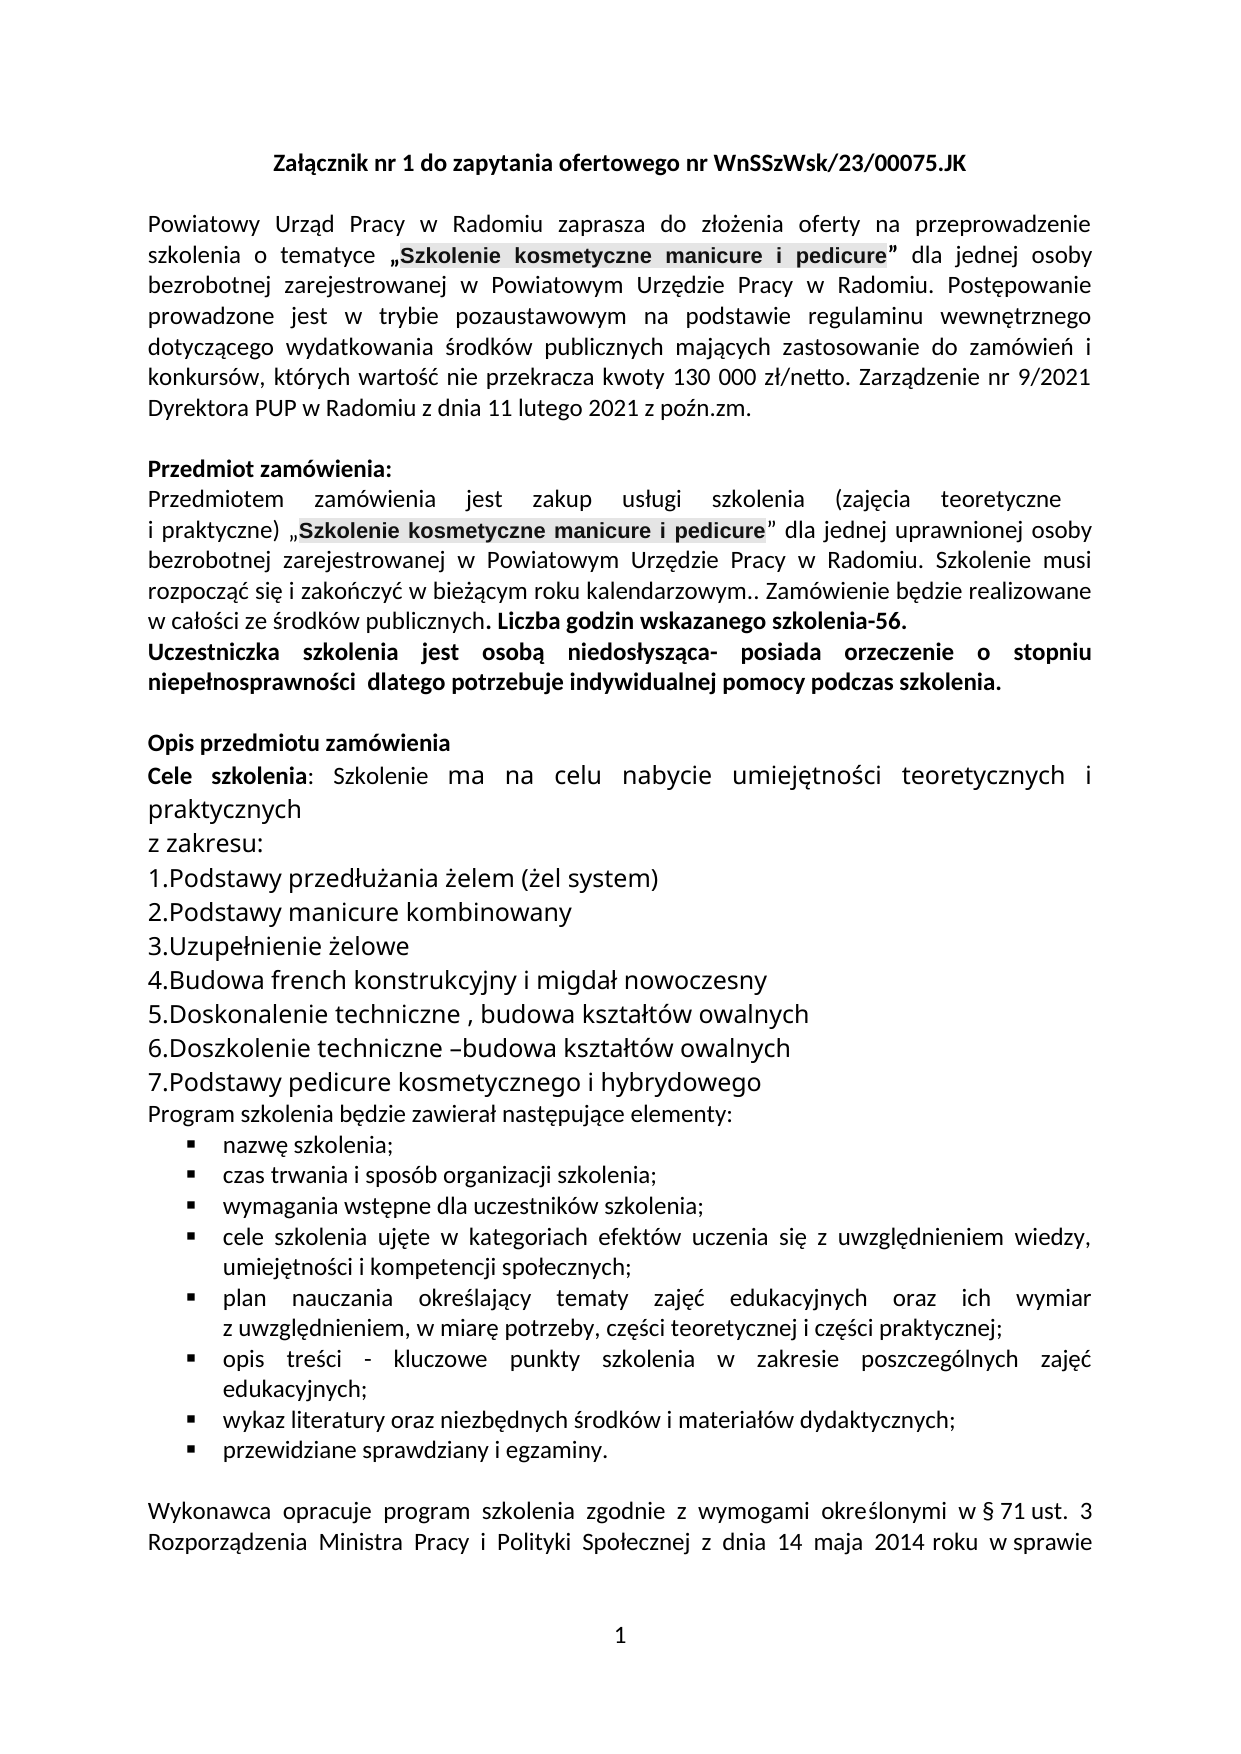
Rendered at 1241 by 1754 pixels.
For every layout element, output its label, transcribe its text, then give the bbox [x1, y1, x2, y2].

list przewidziane sprawdziany i egzaminy. [185, 1434, 1093, 1465]
text Cele szkolenia: Szkolenie ma na celu nabycie umiejętności teoretycznych i praktycznych z zakresu: [148, 758, 1093, 860]
list wykaz literatury oraz niezbędnych środków i materiałów dydaktycznych; [185, 1404, 1093, 1434]
list plan nauczania określający tematy zajęć edukacyjnych oraz ich wymiar z uwzględnieniem, w miarę potrzeby, części teoretycznej i części praktycznej; [185, 1282, 1093, 1343]
text 6.Doszkolenie techniczne –budowa kształtów owalnych [148, 1031, 1093, 1064]
list wymagania wstępne dla uczestników szkolenia; [185, 1190, 1093, 1221]
list czas trwania i sposób organizacji szkolenia; [185, 1160, 1093, 1190]
text 4.Budowa french konstrukcyjny i migdał nowoczesny [148, 962, 1093, 996]
text Załącznik nr 1 do zapytania ofertowego nr WnSSzWsk/23/00075.JK [148, 148, 1093, 178]
text Opis przedmiotu zamówienia [148, 727, 1093, 758]
text Przedmiot zamówienia: [148, 453, 1093, 483]
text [148, 1495, 1093, 1556]
text Przedmiotem zamówienia jest zakup usługi szkolenia (zajęcia teoretyczne i praktyczne) „Szkolenie kosmetyczne manicure i pedicure” dla jednej uprawnionej osoby bezrobotnej zarejestrowanej w Powiatowym Urzędzie Pracy w Radomiu. Szkolenie musi rozpocząć się i zakończyć w bieżącym roku kalendarzowym.. Zamówienie będzie realizowane w całości ze środków publicznych. Liczba godzin wskazanego szkolenia-56. [148, 483, 1093, 636]
text Uczestniczka szkolenia jest osobą niedosłysząca- posiada orzeczenie o stopniu niepełnosprawności dlatego potrzebuje indywidualnej pomocy podczas szkolenia. [148, 636, 1093, 697]
text 3.Uzupełnienie żelowe [148, 928, 1093, 962]
text 7.Podstawy pedicure kosmetycznego i hybrydowego [148, 1064, 1093, 1099]
text 1.Podstawy przedłużania żelem (żel system) [148, 860, 1093, 894]
text Program szkolenia będzie zawierał następujące elementy: [148, 1099, 1093, 1129]
list opis treści - kluczowe punkty szkolenia w zakresie poszczególnych zajęć edukacyjnych; [185, 1343, 1093, 1404]
list cele szkolenia ujęte w kategoriach efektów uczenia się z uwzględnieniem wiedzy, umiejętności i kompetencji społecznych; [185, 1221, 1093, 1282]
text 5.Doskonalenie techniczne , budowa kształtów owalnych [148, 996, 1093, 1031]
list nazwę szkolenia; [185, 1129, 1093, 1160]
text Powiatowy Urząd Pracy w Radomiu zaprasza do złożenia oferty na przeprowadzenie szkolenia o tematyce „Szkolenie kosmetyczne manicure i pedicure” dla jednej osoby bezrobotnej zarejestrowanej w Powiatowym Urzędzie Pracy w Radomiu. Postępowanie prowadzone jest w trybie pozaustawowym na podstawie regulaminu wewnętrznego dotyczącego wydatkowania środków publicznych mających zastosowanie do zamówień i konkursów, których wartość nie przekracza kwoty 130 000 zł/netto. Zarządzenie nr 9/2021 Dyrektora PUP w Radomiu z dnia 11 lutego 2021 z poźn.zm. [148, 209, 1093, 422]
text 2.Podstawy manicure kombinowany [148, 894, 1093, 928]
